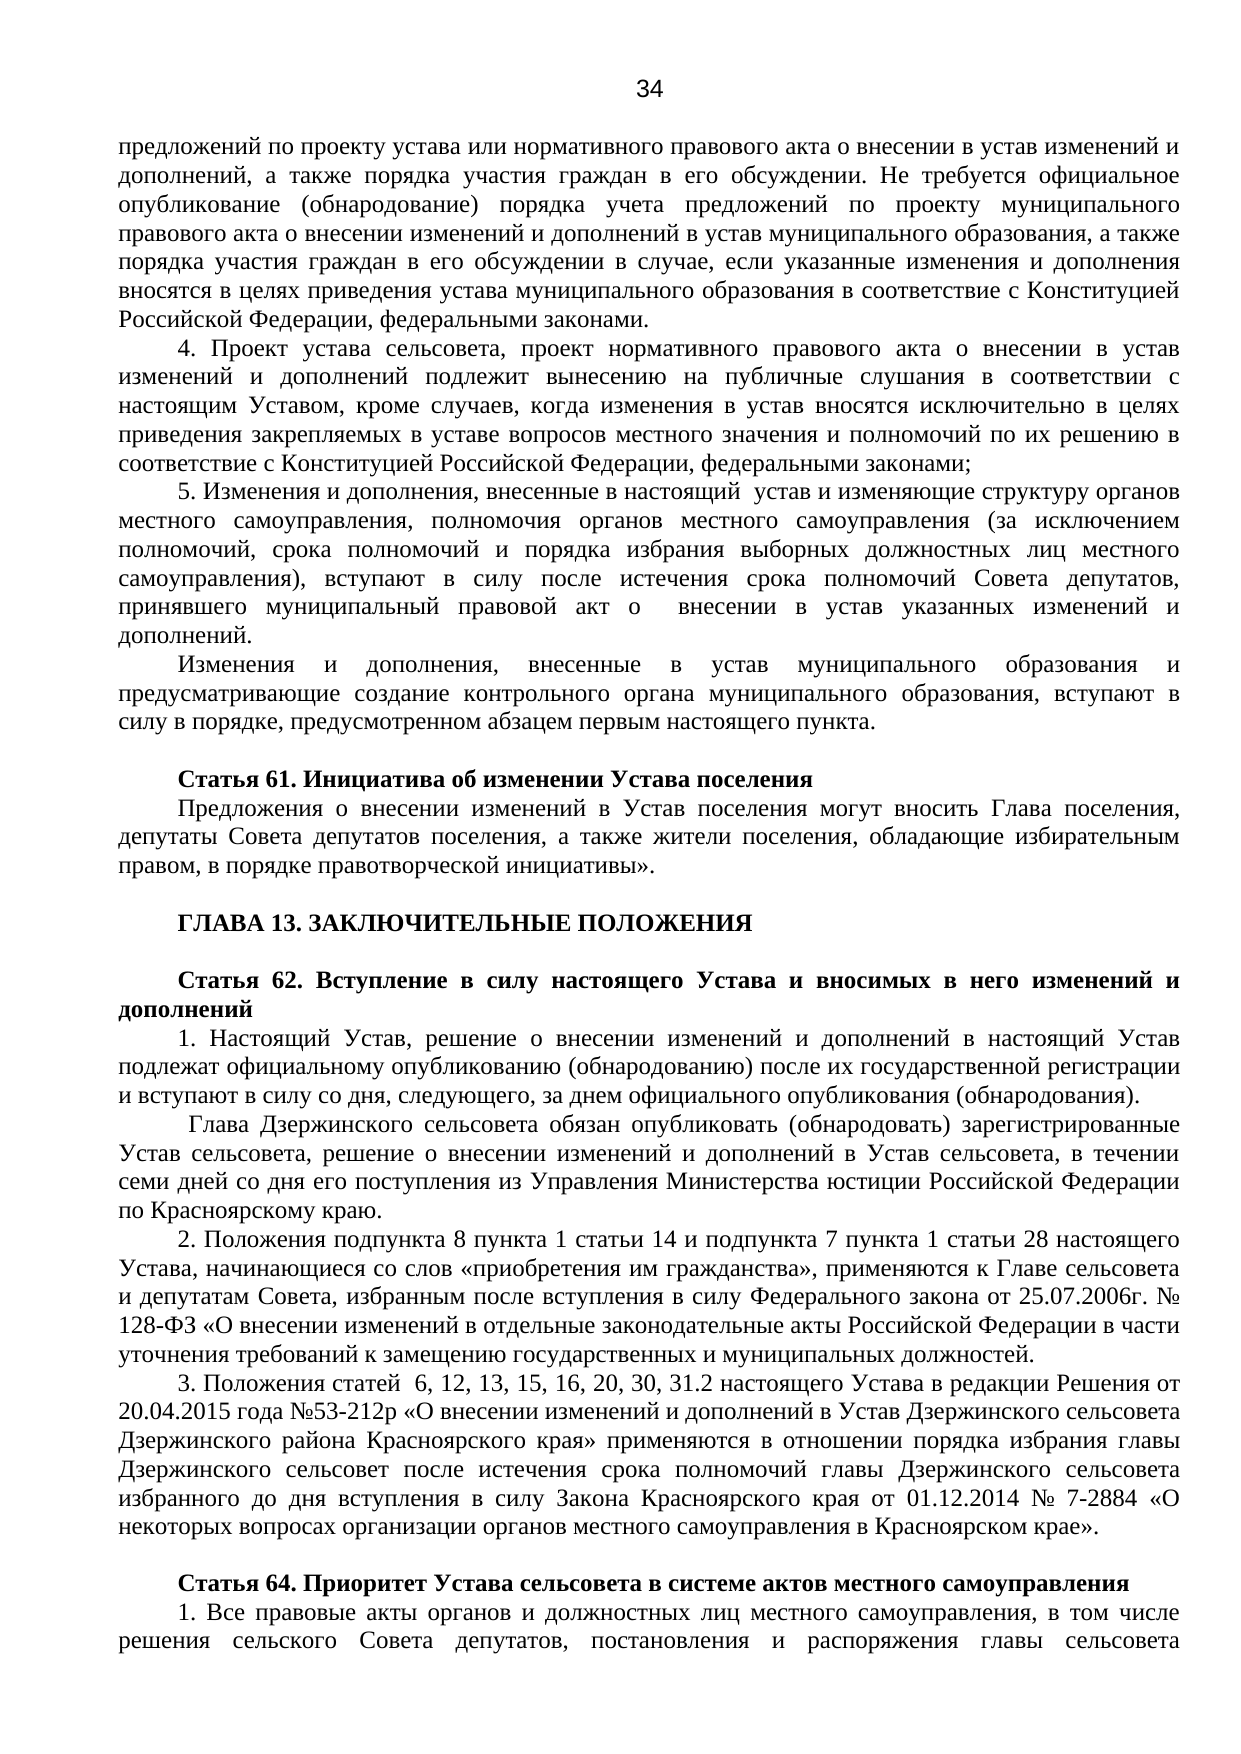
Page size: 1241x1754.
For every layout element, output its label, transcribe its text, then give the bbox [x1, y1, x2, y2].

text 5. Изменения и дополнения, внесенные в настоящий устав и изменяющие структуру органов местного самоуправления, полномочия органов местного самоуправления (за исключением полномочий, срока полномочий и порядка избрания выборных должностных лиц местного самоуправления), вступают в силу после истечения срока полномочий Совета депутатов, принявшего муниципальный правовой акт о внесении в устав указанных изменений и дополнений. [118, 476, 1181, 649]
text 2. Положения подпункта 8 пункта 1 статьи 14 и подпункта 7 пункта 1 статьи 28 настоящего Устава, начинающиеся со слов «приобретения им гражданства», применяются к Главе сельсовета и депутатам Совета, избранным после вступления в силу Федерального закона от 25.07.2006г. № 128-ФЗ «О внесении изменений в отдельные законодательные акты Российской Федерации в части уточнения требований к замещению государственных и муниципальных должностей. [118, 1224, 1181, 1368]
text 3. Положения статей 6, 12, 13, 15, 16, 20, 30, 31.2 настоящего Устава в редакции Решения от 20.04.2015 года №53-212р «О внесении изменений и дополнений в Устав Дзержинского сельсовета Дзержинского района Красноярского края» применяются в отношении порядка избрания главы Дзержинского сельсовет после истечения срока полномочий главы Дзержинского сельсовета избранного до дня вступления в силу Закона Красноярского края от 01.12.2014 № 7-2884 «О некоторых вопросах организации органов местного самоуправления в Красноярском крае». [118, 1368, 1181, 1540]
text Изменения и дополнения, внесенные в устав муниципального образования и предусматривающие создание контрольного органа муниципального образования, вступают в силу в порядке, предусмотренном абзацем первым настоящего пункта. [118, 649, 1181, 735]
text Статья 62. Вступление в силу настоящего Устава и вносимых в него изменений и дополнений [118, 965, 1181, 1023]
text Статья 61. Инициатива об изменении Устава поселения [118, 764, 1181, 793]
text Предложения о внесении изменений в Устав поселения могут вносить Глава поселения, депутаты Совета депутатов поселения, а также жители поселения, обладающие избирательным правом, в порядке правотворческой инициативы». [118, 793, 1181, 879]
text 4. Проект устава сельсовета, проект нормативного правового акта о внесении в устав изменений и дополнений подлежит вынесению на публичные слушания в соответствии с настоящим Уставом, кроме случаев, когда изменения в устав вносятся исключительно в целях приведения закрепляемых в уставе вопросов местного значения и полномочий по их решению в соответствие с Конституцией Российской Федерации, федеральными законами; [118, 333, 1181, 476]
text Статья 64. Приоритет Устава сельсовета в системе актов местного самоуправления [118, 1568, 1181, 1597]
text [118, 1597, 1181, 1654]
text 1. Настоящий Устав, решение о внесении изменений и дополнений в настоящий Устав подлежат официальному опубликованию (обнародованию) после их государственной регистрации и вступают в силу со дня, следующего, за днем официального опубликования (обнародования). [118, 1023, 1181, 1109]
text Глава Дзержинского сельсовета обязан опубликовать (обнародовать) зарегистрированные Устав сельсовета, решение о внесении изменений и дополнений в Устав сельсовета, в течении семи дней со дня его поступления из Управления Министерства юстиции Российской Федерации по Красноярскому краю. [118, 1109, 1181, 1224]
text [118, 131, 1181, 333]
text ГЛАВА 13. ЗАКЛЮЧИТЕЛЬНЫЕ ПОЛОЖЕНИЯ [118, 908, 1181, 936]
